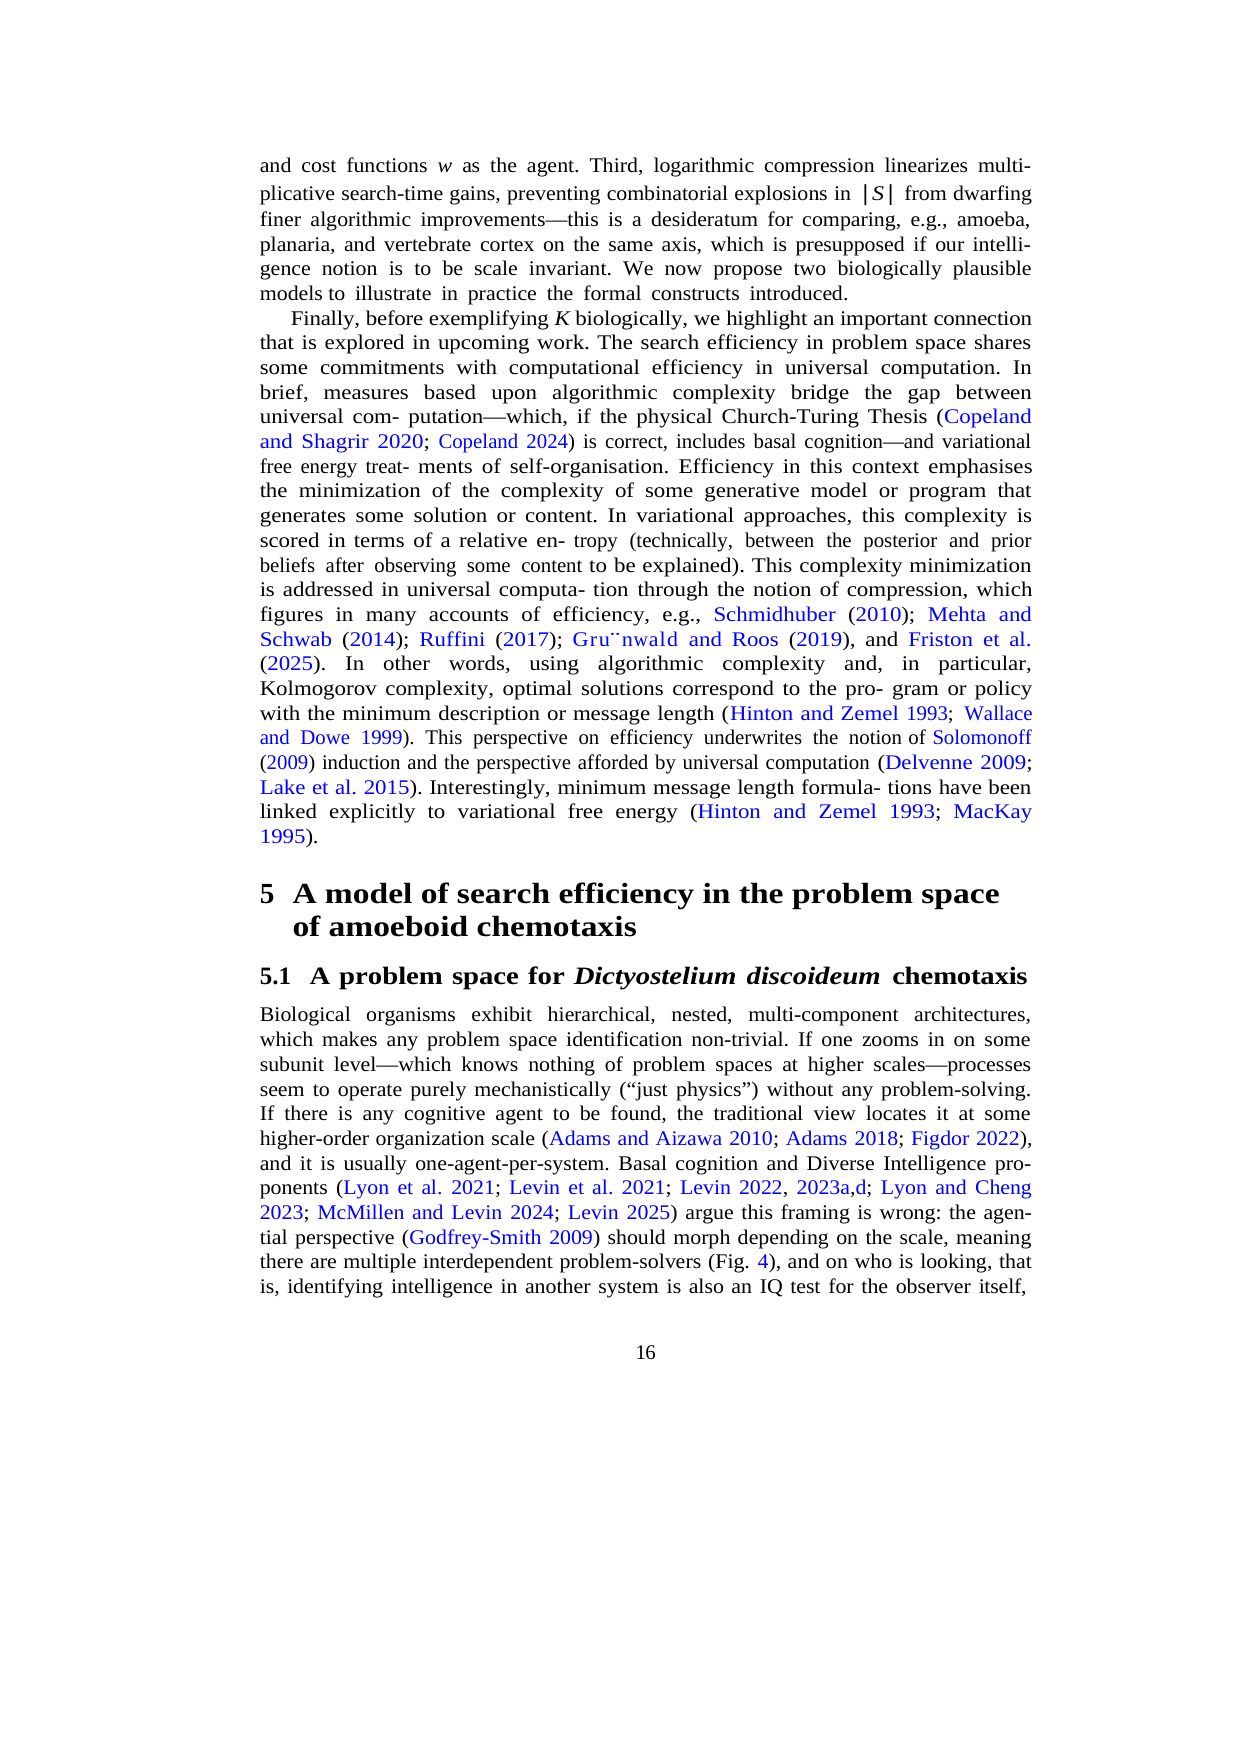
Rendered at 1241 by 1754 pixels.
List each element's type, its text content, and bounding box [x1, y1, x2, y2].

subtitle A model of search efficiency in the problem space of amoeboid chemotaxis [259, 876, 1006, 943]
text and cost functions w as the agent. Third, logarithmic compression linearizes multi- plicative search-time gains, preventing combinatorial explosions in |S| from dwarfing finer algorithmic improvements—this is a desideratum for comparing, e.g., amoeba, planaria, and vertebrate cortex on the same axis, which is presupposed if our intelli- gence notion is to be scale invariant. We now propose two biologically plausible models to illustrate in practice the formal constructs introduced. [259, 153, 1032, 305]
text Biological organisms exhibit hierarchical, nested, multi-component architectures, which makes any problem space identification non-trivial. If one zooms in on some subunit level—which knows nothing of problem spaces at higher scales—processes seem to operate purely mechanistically (“just physics”) without any problem-solving. If there is any cognitive agent to be found, the traditional view locates it at some higher-order organization scale (Adams and Aizawa 2010; Adams 2018; Figdor 2022), and it is usually one-agent-per-system. Basal cognition and Diverse Intelligence pro- ponents (Lyon et al. 2021; Levin et al. 2021; Levin 2022, 2023a,d; Lyon and Cheng 2023; McMillen and Levin 2024; Levin 2025) argue this framing is wrong: the agen- tial perspective (Godfrey-Smith 2009) should morph depending on the scale, meaning there are multiple interdependent problem-solvers (Fig. 4), and on who is looking, that is, identifying intelligence in another system is also an IQ test for the observer itself, [259, 1002, 1032, 1298]
list A problem space for Dictyostelium discoideum chemotaxis [259, 961, 1063, 990]
text Finally, before exemplifying K biologically, we highlight an important connection that is explored in upcoming work. The search efficiency in problem space shares some commitments with computational efficiency in universal computation. In brief, measures based upon algorithmic complexity bridge the gap between universal com- putation—which, if the physical Church-Turing Thesis (Copeland and Shagrir 2020; Copeland 2024) is correct, includes basal cognition—and variational free energy treat- ments of self-organisation. Efficiency in this context emphasises the minimization of the complexity of some generative model or program that generates some solution or content. In variational approaches, this complexity is scored in terms of a relative en- tropy (technically, between the posterior and prior beliefs after observing some content to be explained). This complexity minimization is addressed in universal computa- tion through the notion of compression, which figures in many accounts of efficiency, e.g., Schmidhuber (2010); Mehta and Schwab (2014); Ruffini (2017); Gru¨nwald and Roos (2019), and Friston et al. (2025). In other words, using algorithmic complexity and, in particular, Kolmogorov complexity, optimal solutions correspond to the pro- gram or policy with the minimum description or message length (Hinton and Zemel 1993; Wallace and Dowe 1999). This perspective on efficiency underwrites the notion of Solomonoff (2009) induction and the perspective afforded by universal computation (Delvenne 2009; Lake et al. 2015). Interestingly, minimum message length formula- tions have been linked explicitly to variational free energy (Hinton and Zemel 1993; MacKay 1995). [259, 306, 1032, 848]
